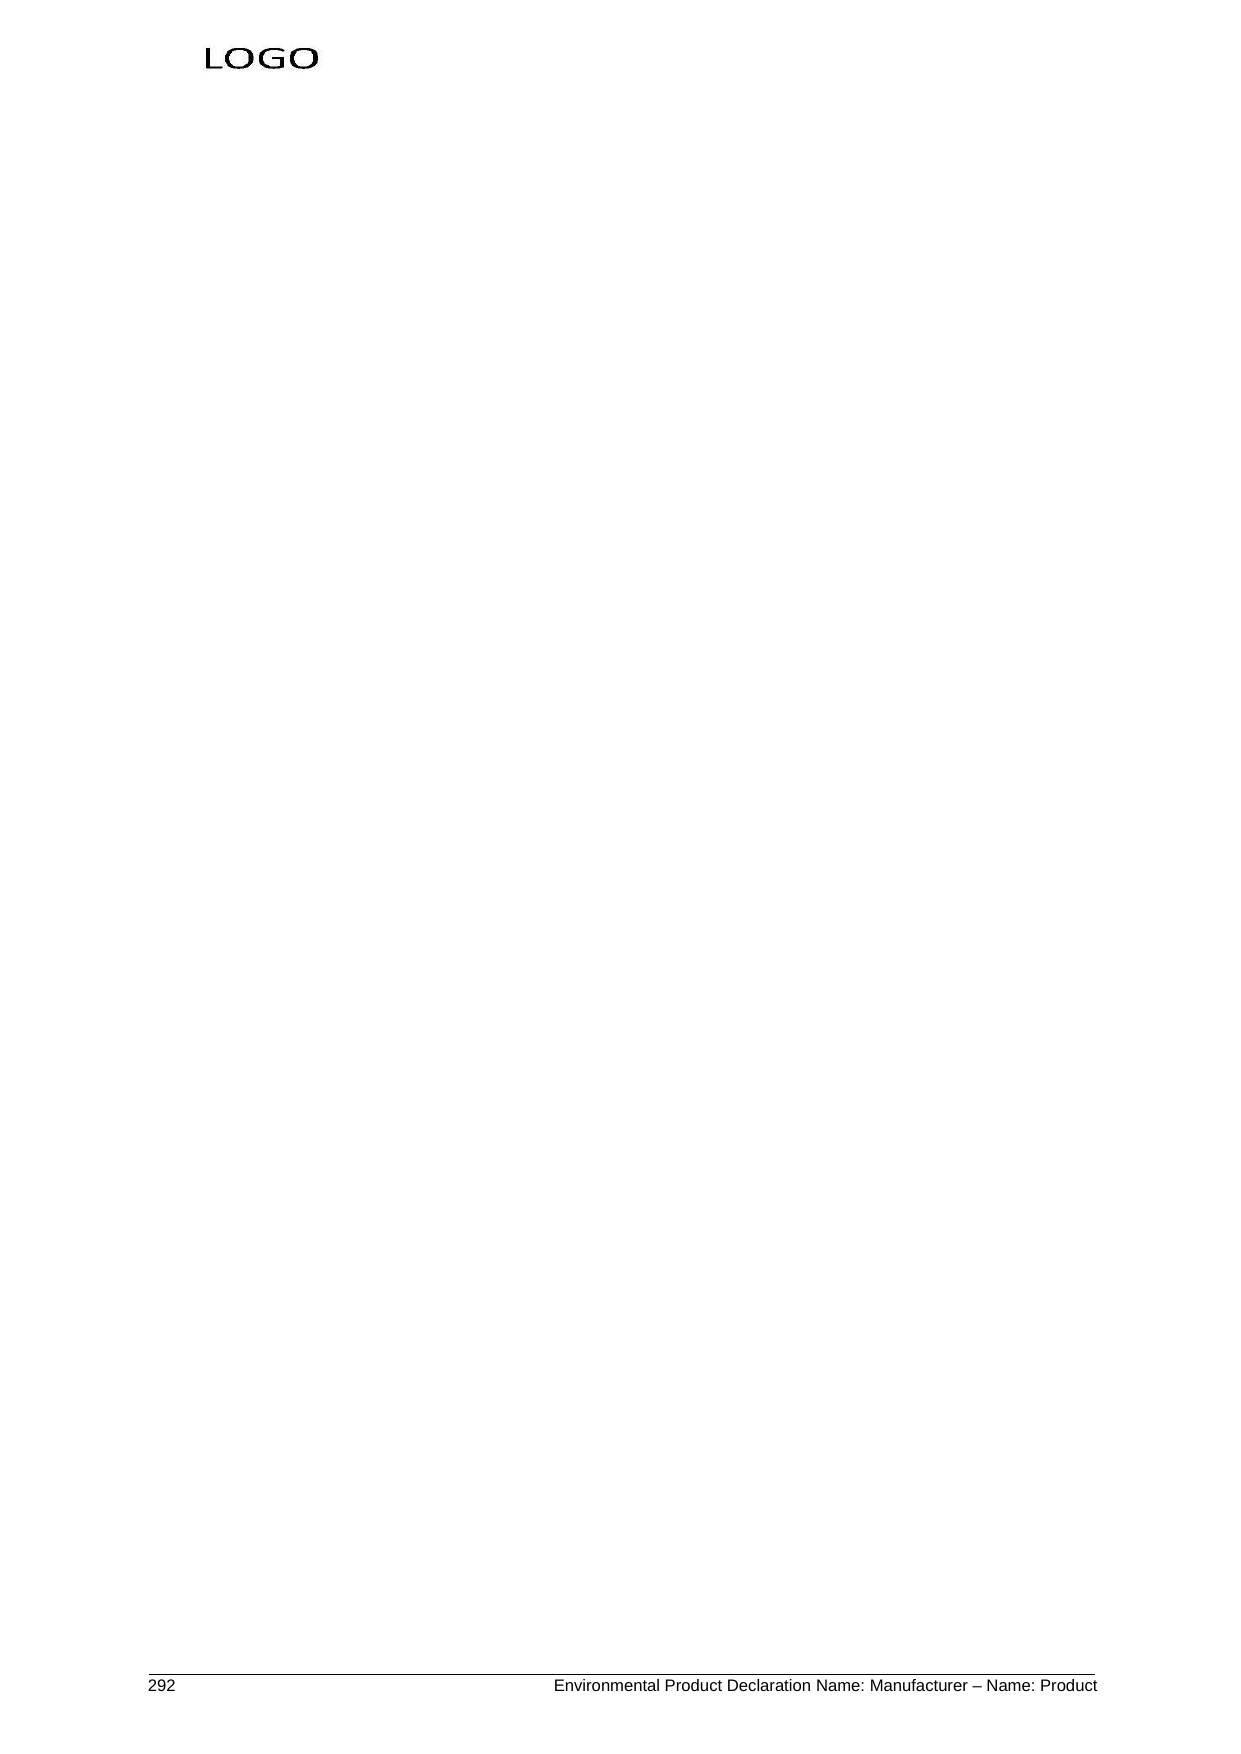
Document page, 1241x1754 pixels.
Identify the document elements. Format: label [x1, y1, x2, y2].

picture [148, 15, 624, 104]
